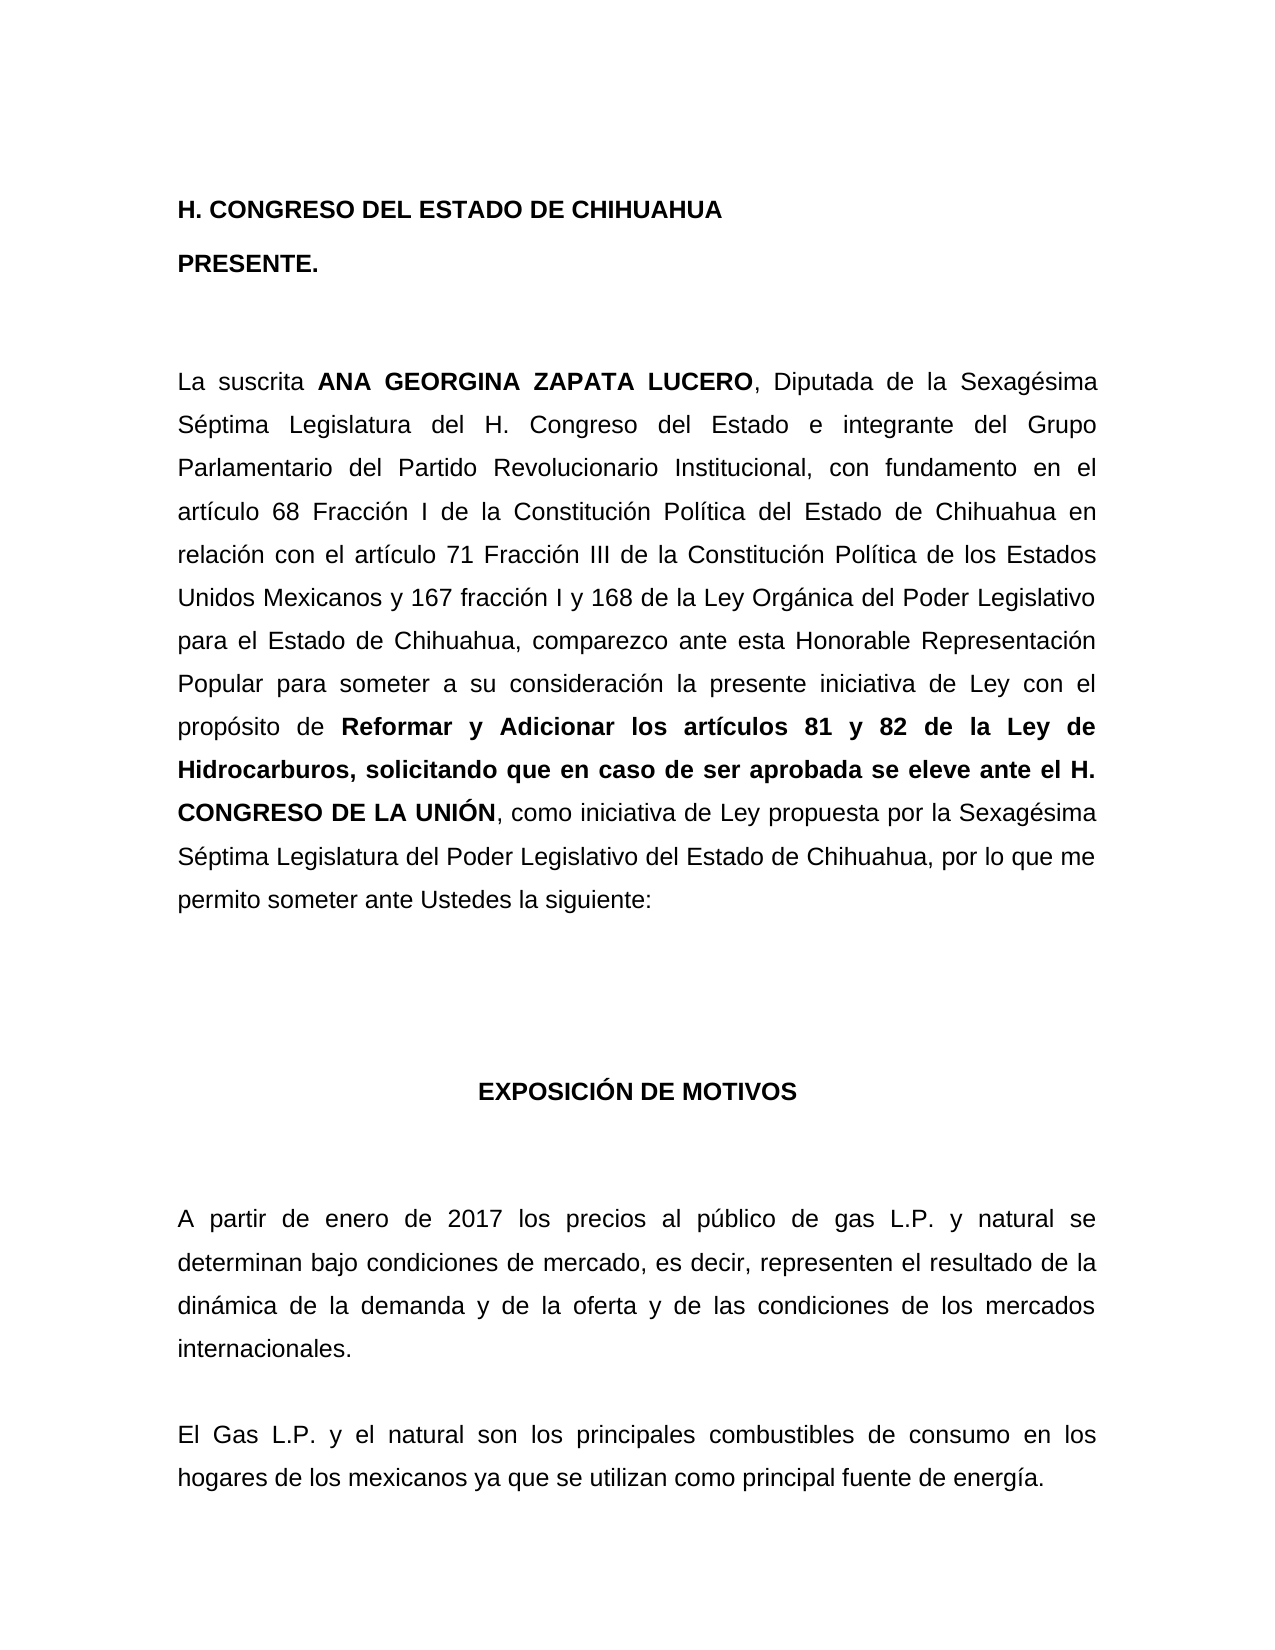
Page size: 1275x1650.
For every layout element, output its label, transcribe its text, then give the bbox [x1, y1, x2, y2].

text El Gas L.P. y el natural son los principales combustibles de consumo en los hogares de los mexicanos ya que se utilizan como principal fuente de energía. [177, 1420, 1098, 1492]
text La suscrita ANA GEORGINA ZAPATA LUCERO, Diputada de la Sexagésima Séptima Legislatura del H. Congreso del Estado e integrante del Grupo Parlamentario del Partido Revolucionario Institucional, con fundamento en el artículo 68 Fracción I de la Constitución Política del Estado de Chihuahua en relación con el artículo 71 Fracción III de la Constitución Política de los Estados Unidos Mexicanos y 167 fracción I y 168 de la Ley Orgánica del Poder Legislativo para el Estado de Chihuahua, comparezco ante esta Honorable Representación Popular para someter a su consideración la presente iniciativa de Ley con el propósito de Reformar y Adicionar los artículos 81 y 82 de la Ley de Hidrocarburos, solicitando que en caso de ser aprobada se eleve ante el H. CONGRESO DE LA UNIÓN, como iniciativa de Ley propuesta por la Sexagésima Séptima Legislatura del Poder Legislativo del Estado de Chihuahua, por lo que me permito someter ante Ustedes la siguiente: [177, 367, 1098, 913]
text EXPOSICIÓN DE MOTIVOS [177, 1077, 1098, 1105]
text A partir de enero de 2017 los precios al público de gas L.P. y natural se determinan bajo condiciones de mercado, es decir, representen el resultado de la dinámica de la demanda y de la oferta y de las condiciones de los mercados internacionales. [177, 1204, 1098, 1363]
text PRESENTE. [177, 249, 1098, 278]
text H. CONGRESO DEL ESTADO DE CHIHUAHUA [177, 196, 1098, 224]
